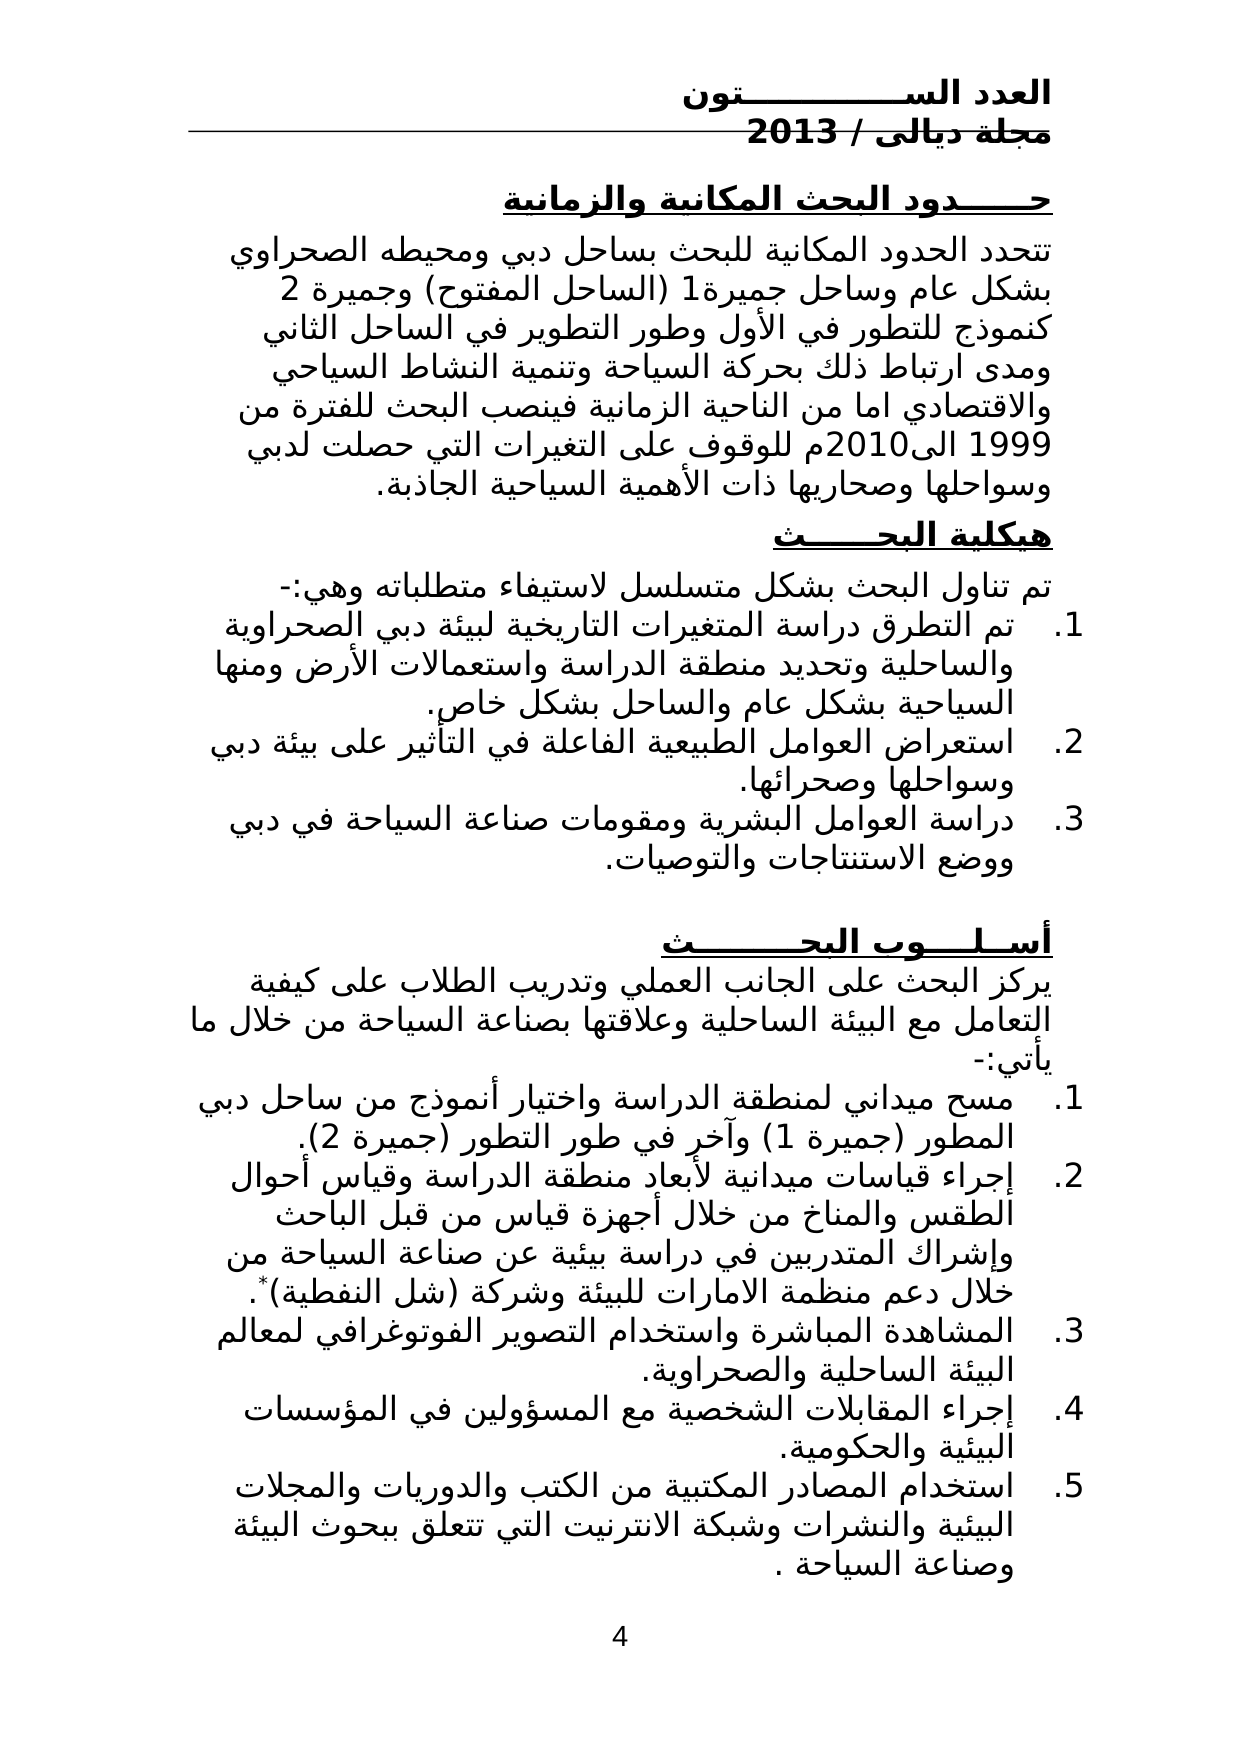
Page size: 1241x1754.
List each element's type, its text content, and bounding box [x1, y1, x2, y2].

text أســلــــوب البحـــــــــث [187, 923, 1053, 962]
text تم تناول البحث بشكل متسلسل لاستيفاء متطلباته وهي:- [187, 567, 1053, 606]
text يركز البحث على الجانب العملي وتدريب الطلاب على كيفية التعامل مع البيئة الساحلية وعلاقتها بصناعة السياحة من خلال ما يأتي:- [187, 962, 1053, 1078]
text تتحدد الحدود المكانية للبحث بساحل دبي ومحيطه الصحراوي بشكل عام وساحل جميرة1 (الساحل المفتوح) وجميرة 2 كنموذج للتطور في الأول وطور التطوير في الساحل الثاني ومدى ارتباط ذلك بحركة السياحة وتنمية النشاط السياحي والاقتصادي اما من الناحية الزمانية فينصب البحث للفترة من 1999 الى2010م للوقوف على التغيرات التي حصلت لدبي وسواحلها وصحاريها ذات الأهمية السياحية الجاذبة. [187, 231, 1053, 503]
list المشاهدة المباشرة واستخدام التصوير الفوتوغرافي لمعالم البيئة الساحلية والصحراوية. [187, 1311, 1053, 1389]
list استعراض العوامل الطبيعية الفاعلة في التأثير على بيئة دبي وسواحلها وصحرائها. [187, 722, 1053, 800]
text حــــــدود البحث المكانية والزمانية [187, 179, 1053, 218]
list إجراء قياسات ميدانية لأبعاد منطقة الدراسة وقياس أحوال الطقس والمناخ من خلال أجهزة قياس من قبل الباحث وإشراك المتدربين في دراسة بيئية عن صناعة السياحة من خلال دعم منظمة الامارات للبيئة وشركة (شل النفطية)*. [187, 1156, 1053, 1311]
list تم التطرق دراسة المتغيرات التاريخية لبيئة دبي الصحراوية والساحلية وتحديد منطقة الدراسة واستعمالات الأرض ومنها السياحية بشكل عام والساحل بشكل خاص. [187, 606, 1053, 722]
list استخدام المصادر المكتبية من الكتب والدوريات والمجلات البيئية والنشرات وشبكة الانترنيت التي تتعلق ببحوث البيئة وصناعة السياحة . [187, 1467, 1053, 1583]
list إجراء المقابلات الشخصية مع المسؤولين في المؤسسات البيئية والحكومية. [187, 1389, 1053, 1467]
text هيكلية البحــــــث [187, 515, 1053, 554]
list مسح ميداني لمنطقة الدراسة واختيار أنموذج من ساحل دبي المطور (جميرة 1) وآخر في طور التطور (جميرة 2). [187, 1078, 1053, 1156]
list دراسة العوامل البشرية ومقومات صناعة السياحة في دبي ووضع الاستنتاجات والتوصيات. [187, 800, 1053, 877]
